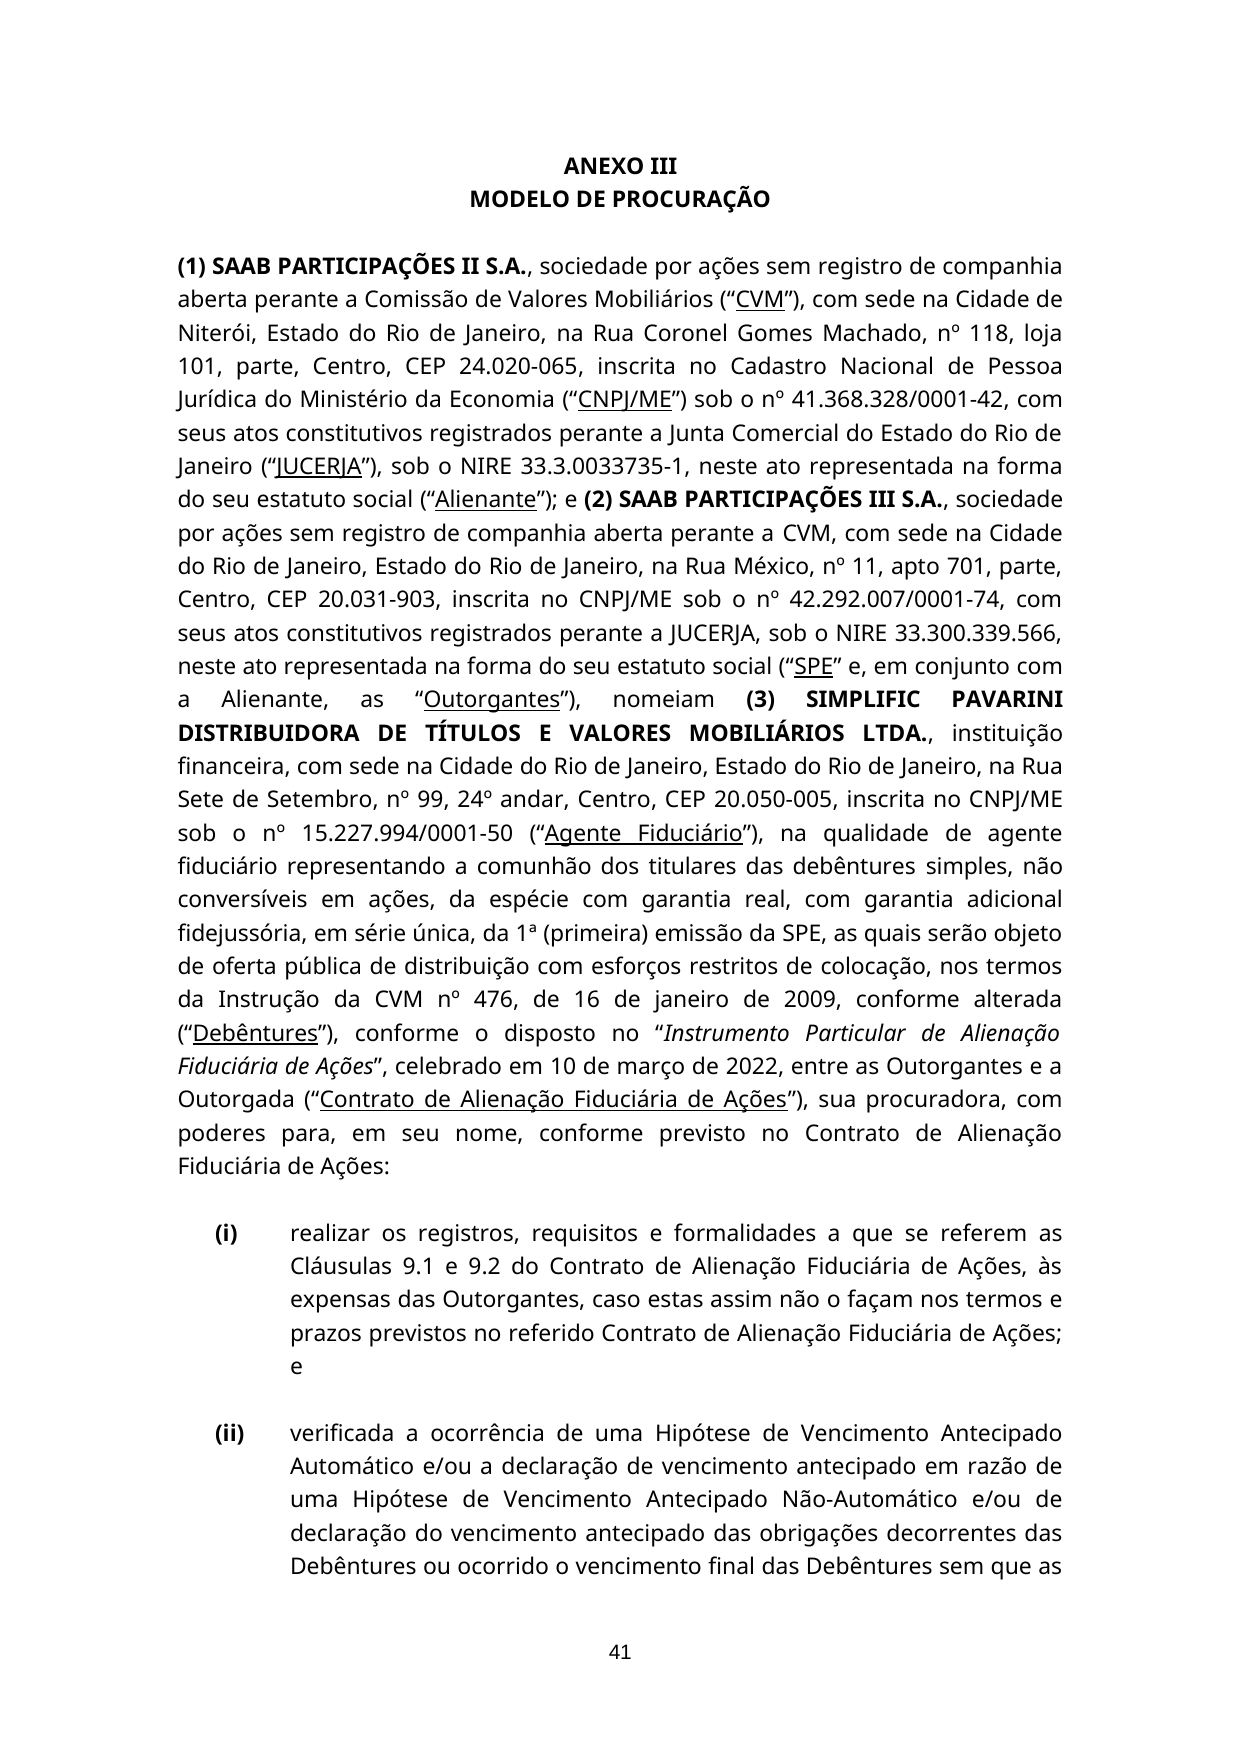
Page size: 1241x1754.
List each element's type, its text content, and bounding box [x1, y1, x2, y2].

text MODELO DE PROCURAÇÃO [177, 181, 1063, 214]
text ANEXO III [177, 148, 1063, 181]
text (1) SAAB PARTICIPAÇÕES II S.A., sociedade por ações sem registro de companhia aberta perante a Comissão de Valores Mobiliários (“CVM”), com sede na Cidade de Niterói, Estado do Rio de Janeiro, na Rua Coronel Gomes Machado, nº 118, loja 101, parte, Centro, CEP 24.020-065, inscrita no Cadastro Nacional de Pessoa Jurídica do Ministério da Economia (“CNPJ/ME”) sob o nº 41.368.328/0001-42, com seus atos constitutivos registrados perante a Junta Comercial do Estado do Rio de Janeiro (“JUCERJA”), sob o NIRE 33.3.0033735-1, neste ato representada na forma do seu estatuto social (“Alienante”); e (2) SAAB PARTICIPAÇÕES III S.A., sociedade por ações sem registro de companhia aberta perante a CVM, com sede na Cidade do Rio de Janeiro, Estado do Rio de Janeiro, na Rua México, nº 11, apto 701, parte, Centro, CEP 20.031-903, inscrita no CNPJ/ME sob o nº 42.292.007/0001-74, com seus atos constitutivos registrados perante a JUCERJA, sob o NIRE 33.300.339.566, neste ato representada na forma do seu estatuto social (“SPE” e, em conjunto com a Alienante, as “Outorgantes”), nomeiam (3) SIMPLIFIC PAVARINI DISTRIBUIDORA DE TÍTULOS E VALORES MOBILIÁRIOS LTDA., instituição financeira, com sede na Cidade do Rio de Janeiro, Estado do Rio de Janeiro, na Rua Sete de Setembro, nº 99, 24º andar, Centro, CEP 20.050-005, inscrita no CNPJ/ME sob o nº 15.227.994/0001-50 (“Agente Fiduciário”), na qualidade de agente fiduciário representando a comunhão dos titulares das debêntures simples, não conversíveis em ações, da espécie com garantia real, com garantia adicional fidejussória, em série única, da 1ª (primeira) emissão da SPE, as quais serão objeto de oferta pública de distribuição com esforços restritos de colocação, nos termos da Instrução da CVM nº 476, de 16 de janeiro de 2009, conforme alterada (“Debêntures”), conforme o disposto no “Instrumento Particular de Alienação Fiduciária de Ações”, celebrado em 10 de março de 2022, entre as Outorgantes e a Outorgada (“Contrato de Alienação Fiduciária de Ações”), sua procuradora, com poderes para, em seu nome, conforme previsto no Contrato de Alienação Fiduciária de Ações: [177, 248, 1063, 1181]
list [215, 1414, 1063, 1581]
list realizar os registros, requisitos e formalidades a que se referem as Cláusulas 9.1 e 9.2 do Contrato de Alienação Fiduciária de Ações, às expensas das Outorgantes, caso estas assim não o façam nos termos e prazos previstos no referido Contrato de Alienação Fiduciária de Ações; e [215, 1214, 1063, 1381]
